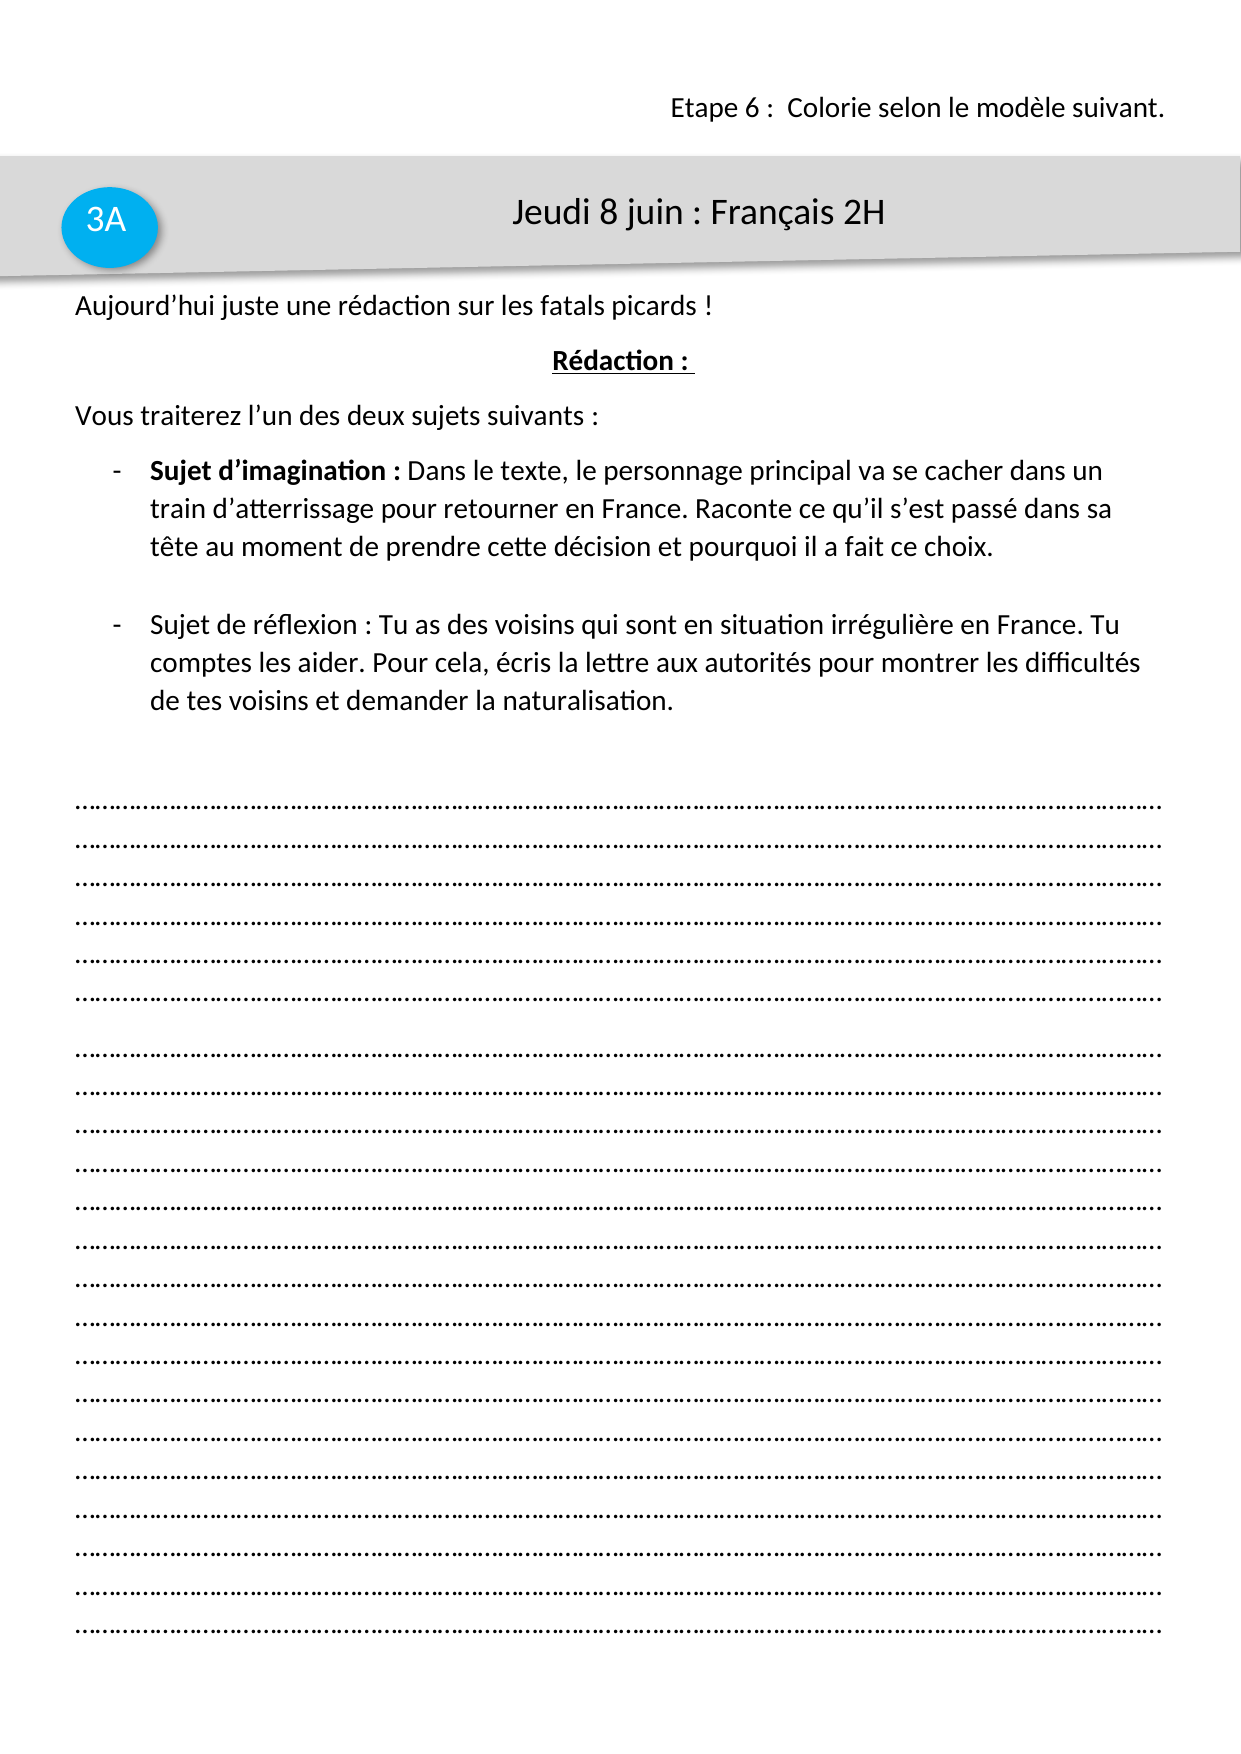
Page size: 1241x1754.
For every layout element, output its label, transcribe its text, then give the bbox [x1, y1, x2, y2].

text Vous traiterez l’un des deux sujets suivants : [75, 397, 1165, 433]
text ……………………………………………………………………………………………………………………………………………………………………………………………………………………………………………………………………………………………………………………………………………………………………………………………………………………………………………………………………………………………………………………………………………………………………………………………………………………………………………………………………………………………………………………………………………………………………………………………………………………………………………………………………………………………… [75, 781, 1165, 1009]
text Etape 6 : Colorie selon le modèle suivant. [150, 89, 1165, 124]
list Sujet d’imagination : Dans le texte, le personnage principal va se cacher dans un train d’atterrissage pour retourner en France. Raconte ce qu’il s’est passé dans sa tête au moment de prendre cette décision et pourquoi il a fait ce choix. [112, 452, 1165, 563]
text Rédaction : [75, 342, 1165, 378]
text Aujourd’hui juste une rédaction sur les fatals picards ! [75, 287, 1165, 323]
text ……………………………………………………………………………………………………………………………………………………………………………………………………………………………………………………………………………………………………………………………………………………………………………………………………………………………………………………………………………………………………………………………………………………………………………………………………………………………………………………………………………………………………………………………………………………………………………………………………………………………………………………………………………………………………………………………………………………………………………………………………………………………………………………………………………………………………………………………………………………………………………………………………………………………………………………………………………………………………………………………………………………………………………………………………………………………………………………………………………………………………………………………………………………………………………………………………………………………………………………………………………………………………………………………………………………………………………………………………………………………………………………………………………………………………………………………………………………………………………………………………………………………………………………………………………………………………………………………………………………………………………………………………………………………………………………………………………………………………………………………………………………………………………………………… [75, 1029, 1165, 1641]
list Sujet de réflexion : Tu as des voisins qui sont en situation irrégulière en France. Tu comptes les aider. Pour cela, écris la lettre aux autorités pour montrer les difficultés de tes voisins et demander la naturalisation. [112, 606, 1165, 717]
